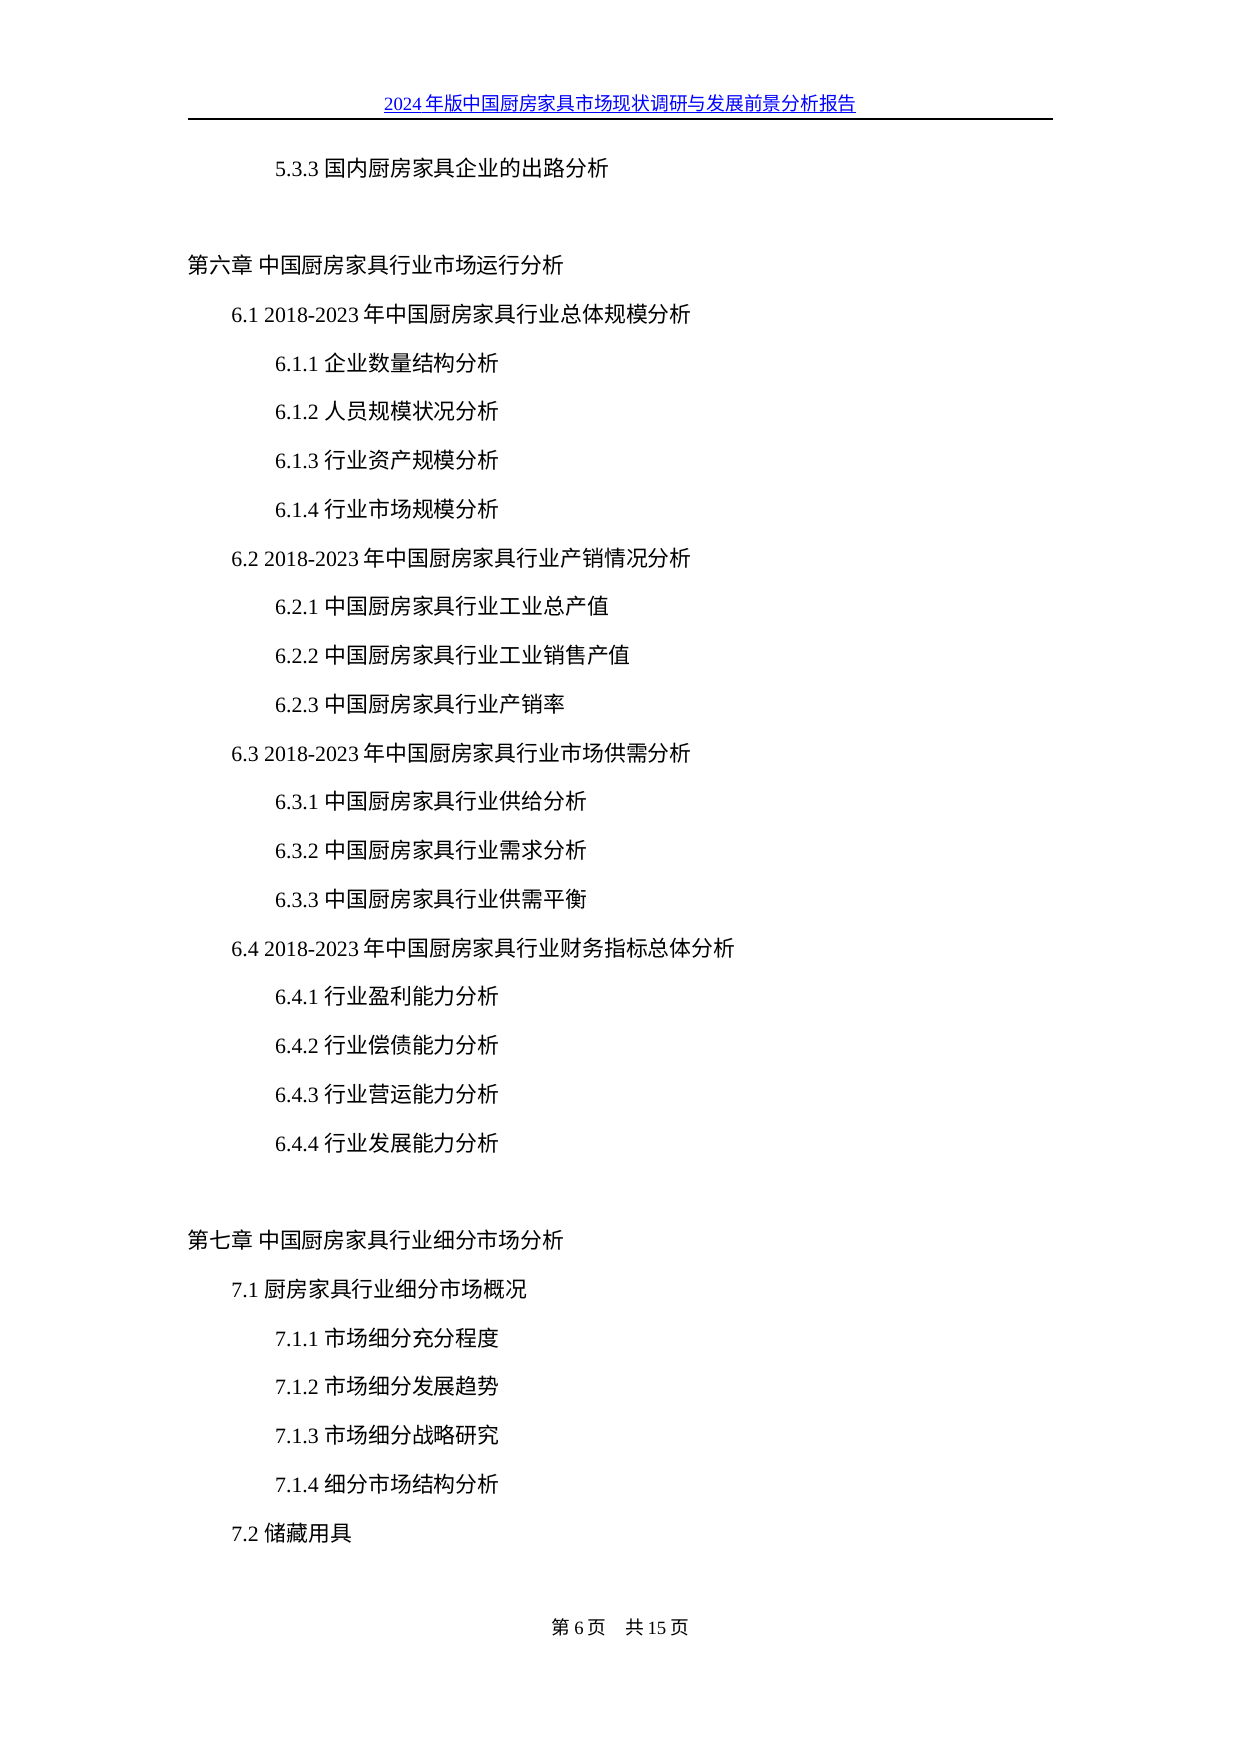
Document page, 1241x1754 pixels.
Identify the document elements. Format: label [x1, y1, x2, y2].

text [187, 150, 1053, 1548]
